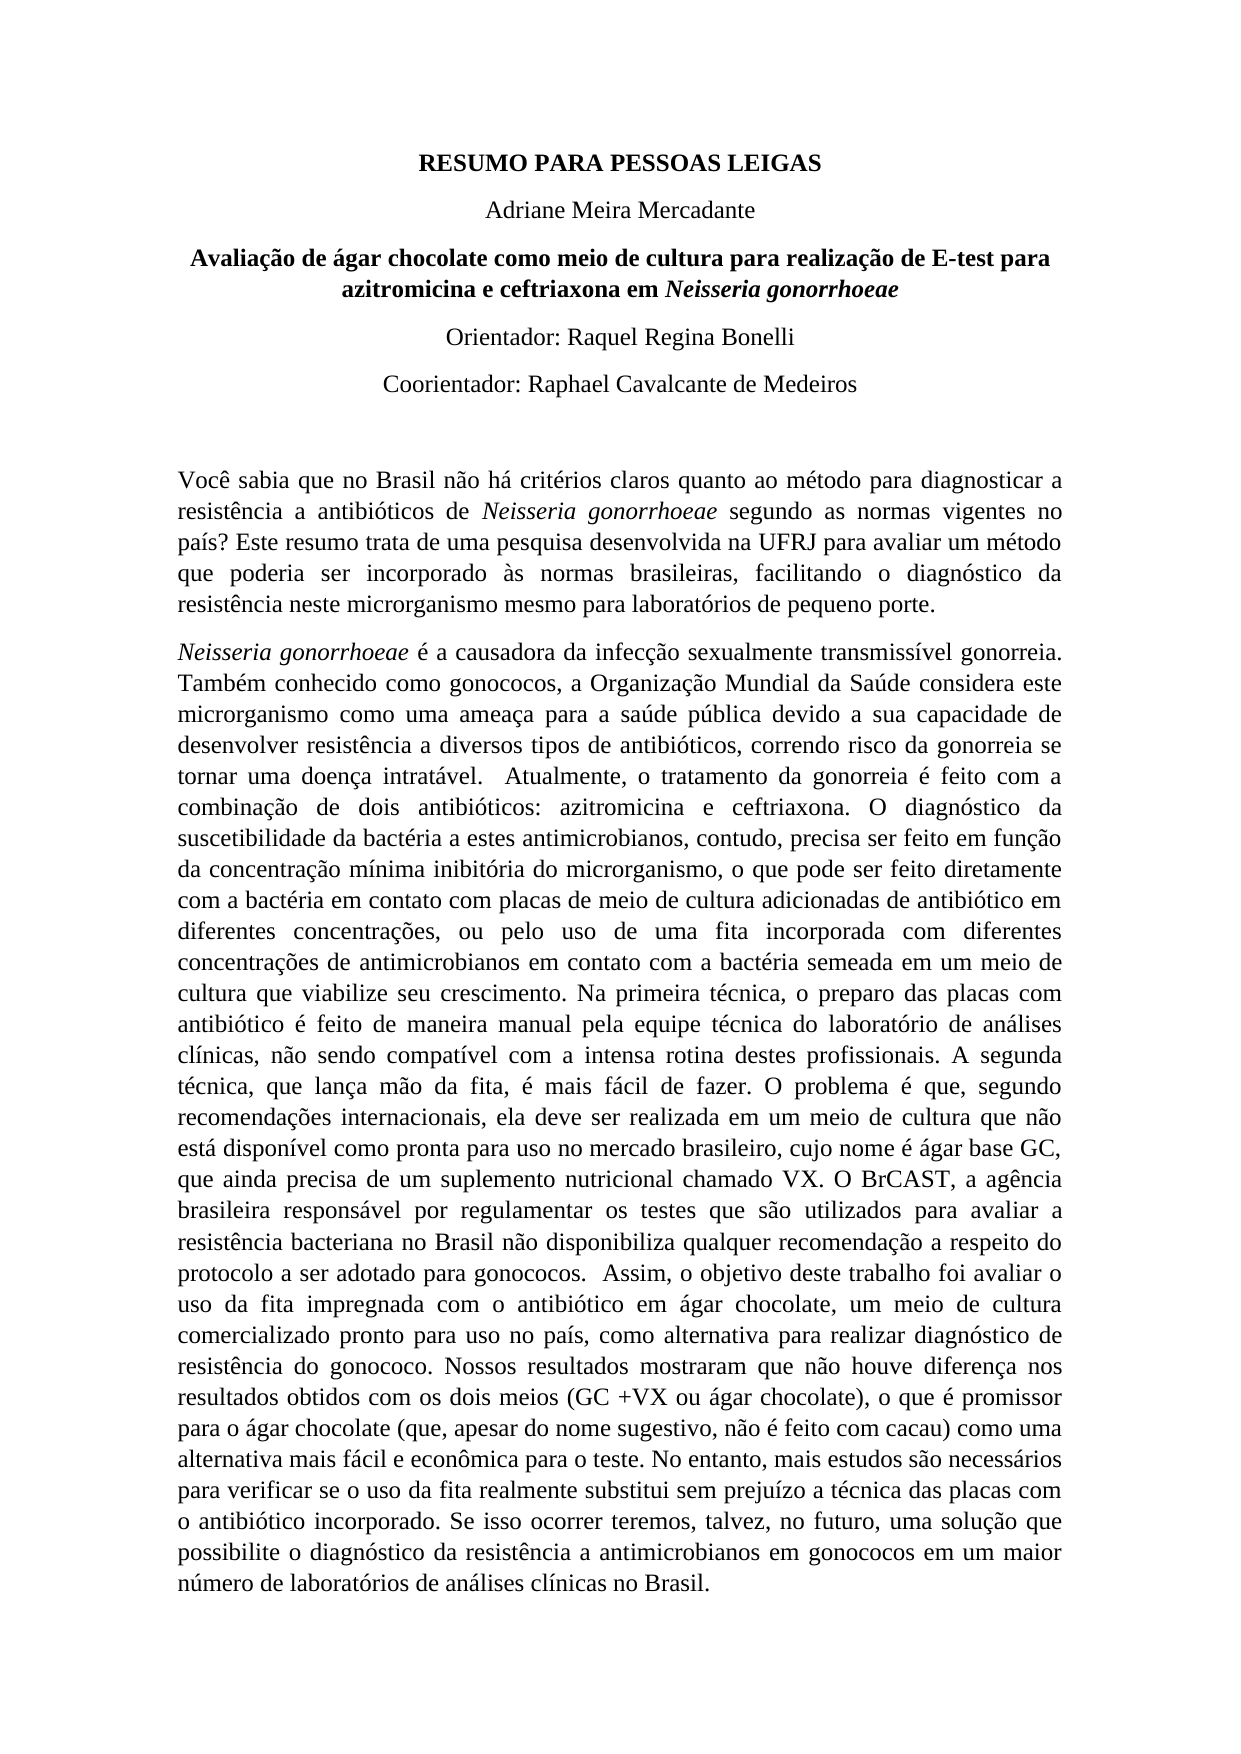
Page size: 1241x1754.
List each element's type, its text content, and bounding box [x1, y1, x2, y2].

text Orientador: Raquel Regina Bonelli [177, 322, 1063, 351]
text Adriane Meira Mercadante [177, 195, 1063, 224]
text Coorientador: Raphael Cavalcante de Medeiros [177, 369, 1063, 398]
text RESUMO PARA PESSOAS LEIGAS [177, 148, 1063, 176]
text Neisseria gonorrhoeae é a causadora da infecção sexualmente transmissível gonorreia. Também conhecido como gonococos, a Organização Mundial da Saúde considera este microrganismo como uma ameaça para a saúde pública devido a sua capacidade de desenvolver resistência a diversos tipos de antibióticos, correndo risco da gonorreia se tornar uma doença intratável. Atualmente, o tratamento da gonorreia é feito com a combinação de dois antibióticos: azitromicina e ceftriaxona. O diagnóstico da suscetibilidade da bactéria a estes antimicrobianos, contudo, precisa ser feito em função da concentração mínima inibitória do microrganismo, o que pode ser feito diretamente com a bactéria em contato com placas de meio de cultura adicionadas de antibiótico em diferentes concentrações, ou pelo uso de uma fita incorporada com diferentes concentrações de antimicrobianos em contato com a bactéria semeada em um meio de cultura que viabilize seu crescimento. Na primeira técnica, o preparo das placas com antibiótico é feito de maneira manual pela equipe técnica do laboratório de análises clínicas, não sendo compatível com a intensa rotina destes profissionais. A segunda técnica, que lança mão da fita, é mais fácil de fazer. O problema é que, segundo recomendações internacionais, ela deve ser realizada em um meio de cultura que não está disponível como pronta para uso no mercado brasileiro, cujo nome é ágar base GC, que ainda precisa de um suplemento nutricional chamado VX. O BrCAST, a agência brasileira responsável por regulamentar os testes que são utilizados para avaliar a resistência bacteriana no Brasil não disponibiliza qualquer recomendação a respeito do protocolo a ser adotado para gonococos. Assim, o objetivo deste trabalho foi avaliar o uso da fita impregnada com o antibiótico em ágar chocolate, um meio de cultura comercializado pronto para uso no país, como alternativa para realizar diagnóstico de resistência do gonococo. Nossos resultados mostraram que não houve diferença nos resultados obtidos com os dois meios (GC +VX ou ágar chocolate), o que é promissor para o ágar chocolate (que, apesar do nome sugestivo, não é feito com cacau) como uma alternativa mais fácil e econômica para o teste. No entanto, mais estudos são necessários para verificar se o uso da fita realmente substitui sem prejuízo a técnica das placas com o antibiótico incorporado. Se isso ocorrer teremos, talvez, no futuro, uma solução que possibilite o diagnóstico da resistência a antimicrobianos em gonococos em um maior número de laboratórios de análises clínicas no Brasil. [177, 637, 1063, 1597]
text Você sabia que no Brasil não há critérios claros quanto ao método para diagnosticar a resistência a antibióticos de Neisseria gonorrhoeae segundo as normas vigentes no país? Este resumo trata de uma pesquisa desenvolvida na UFRJ para avaliar um método que poderia ser incorporado às normas brasileiras, facilitando o diagnóstico da resistência neste microrganismo mesmo para laboratórios de pequeno porte. [177, 465, 1063, 618]
text Avaliação de ágar chocolate como meio de cultura para realização de E-test para azitromicina e ceftriaxona em Neisseria gonorrhoeae [177, 243, 1063, 303]
